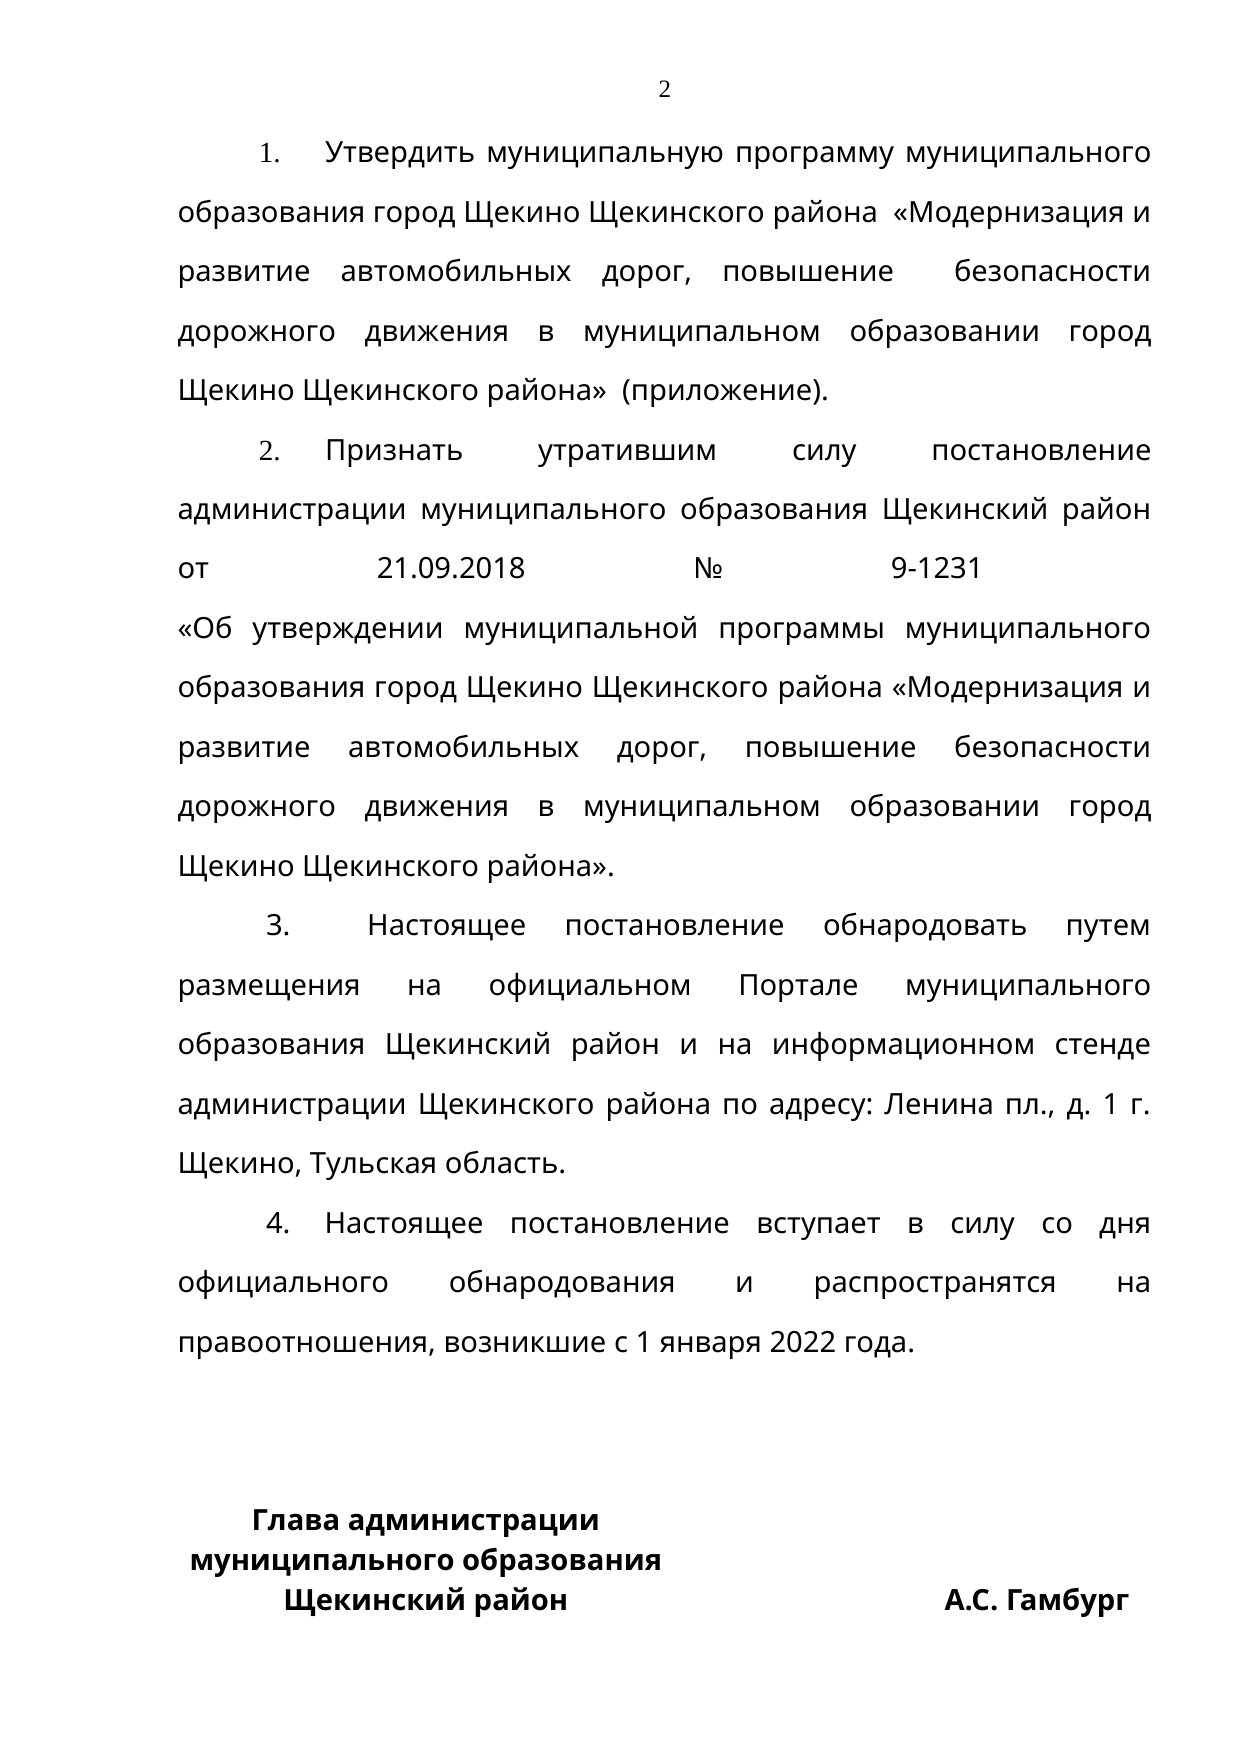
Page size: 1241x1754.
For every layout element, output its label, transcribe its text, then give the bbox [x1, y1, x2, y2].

table_header Глава администрации муниципального образования Щекинский район [166, 1499, 686, 1618]
table_header А.С. Гамбург [686, 1499, 1140, 1618]
list Утвердить муниципальную программу муниципального образования город Щекино Щекинского района «Модернизация и развитие автомобильных дорог, повышение безопасности дорожного движения в муниципальном образовании город Щекино Щекинского района» (приложение). [177, 131, 1152, 409]
text 3. Настоящее постановление обнародовать путем размещения на официальном Портале муниципального образования Щекинский район и на информационном стенде администрации Щекинского района по адресу: Ленина пл., д. 1 г. Щекино, Тульская область. [177, 904, 1152, 1182]
list Признать утратившим силу постановление администрации муниципального образования Щекинский район от 21.09.2018 № 9-1231 «Об утверждении муниципальной программы муниципального образования город Щекино Щекинского района «Модернизация и развитие автомобильных дорог, повышение безопасности дорожного движения в муниципальном образовании город Щекино Щекинского района». [177, 429, 1152, 885]
text 4. Настоящее постановление вступает в силу со дня официального обнародования и распространятся на правоотношения, возникшие с 1 января 2022 года. [177, 1202, 1152, 1361]
